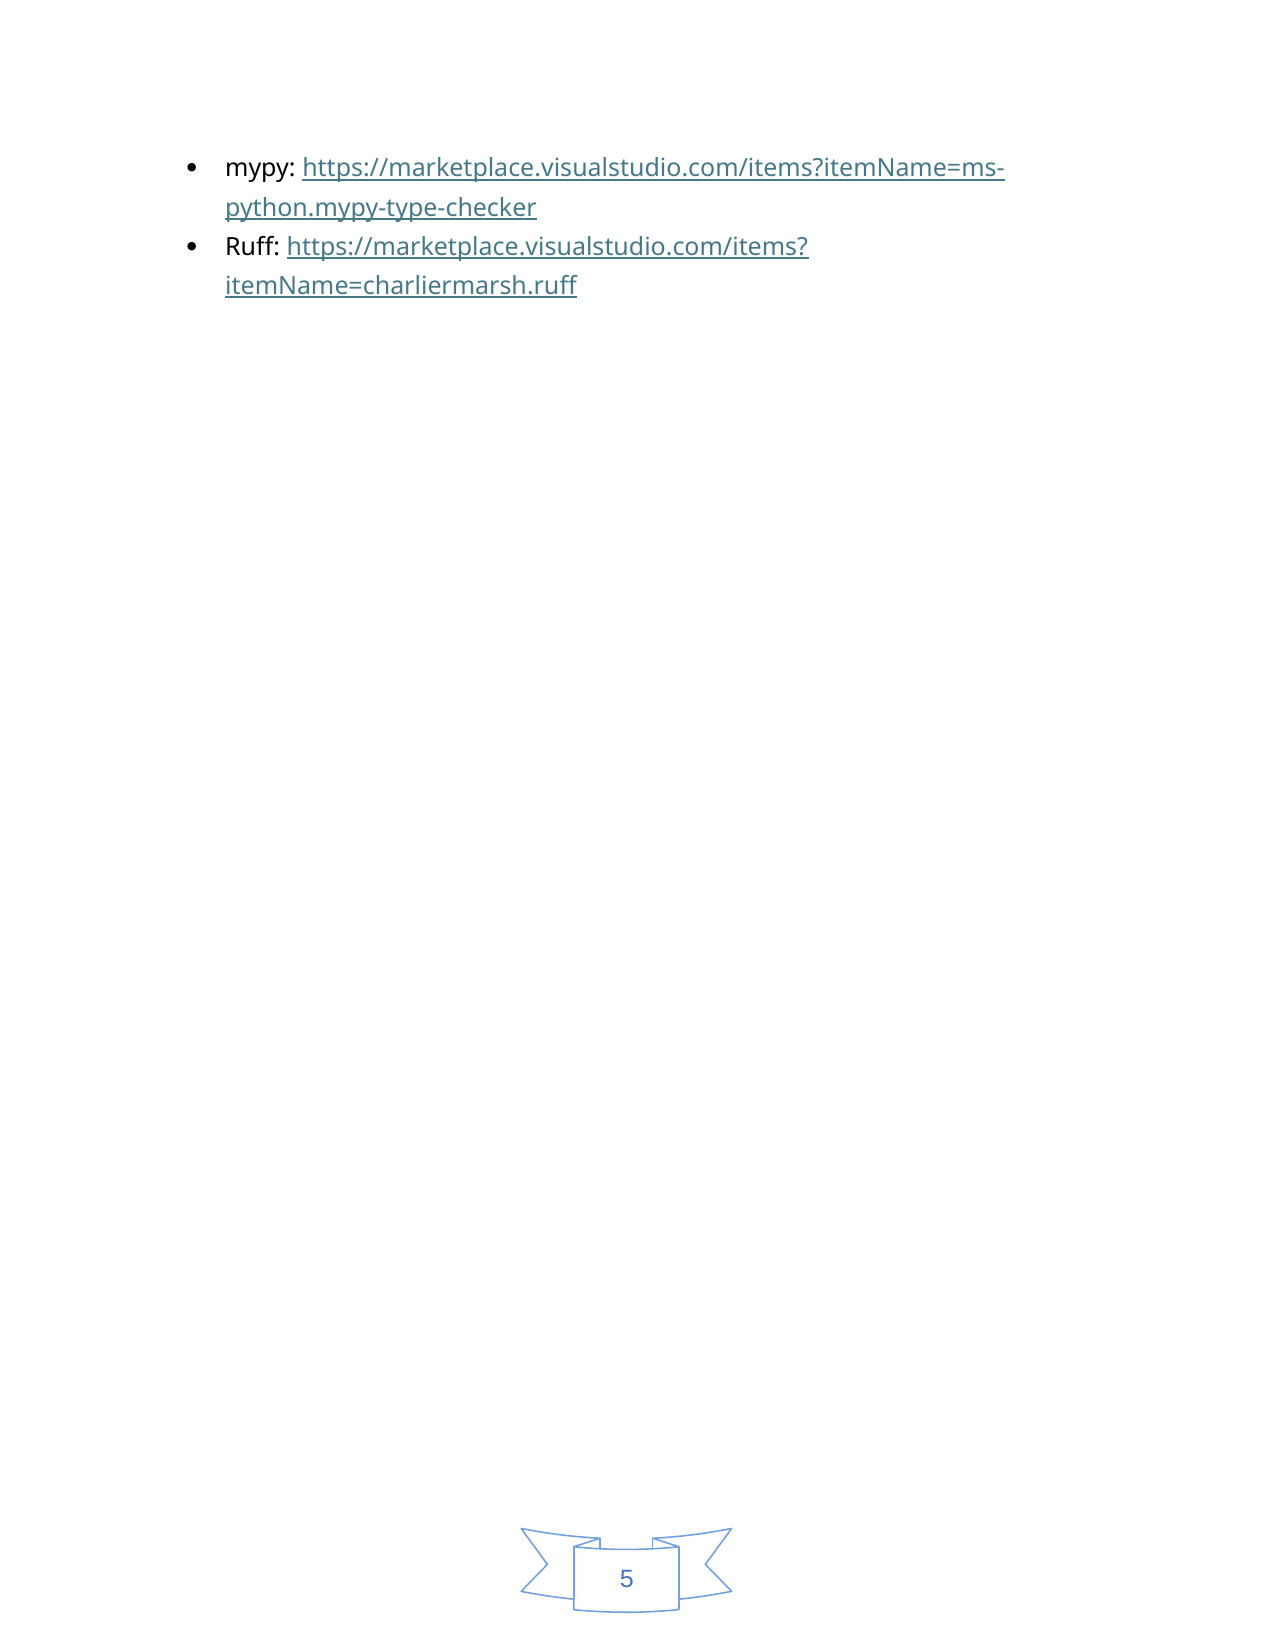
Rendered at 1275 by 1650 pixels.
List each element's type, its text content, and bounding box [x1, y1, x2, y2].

list Ruff: https://marketplace.visualstudio.com/items?itemName=charliermarsh.ruff [187, 228, 1125, 302]
list mypy: https://marketplace.visualstudio.com/items?itemName=ms-python.mypy-type-checker [187, 150, 1125, 223]
